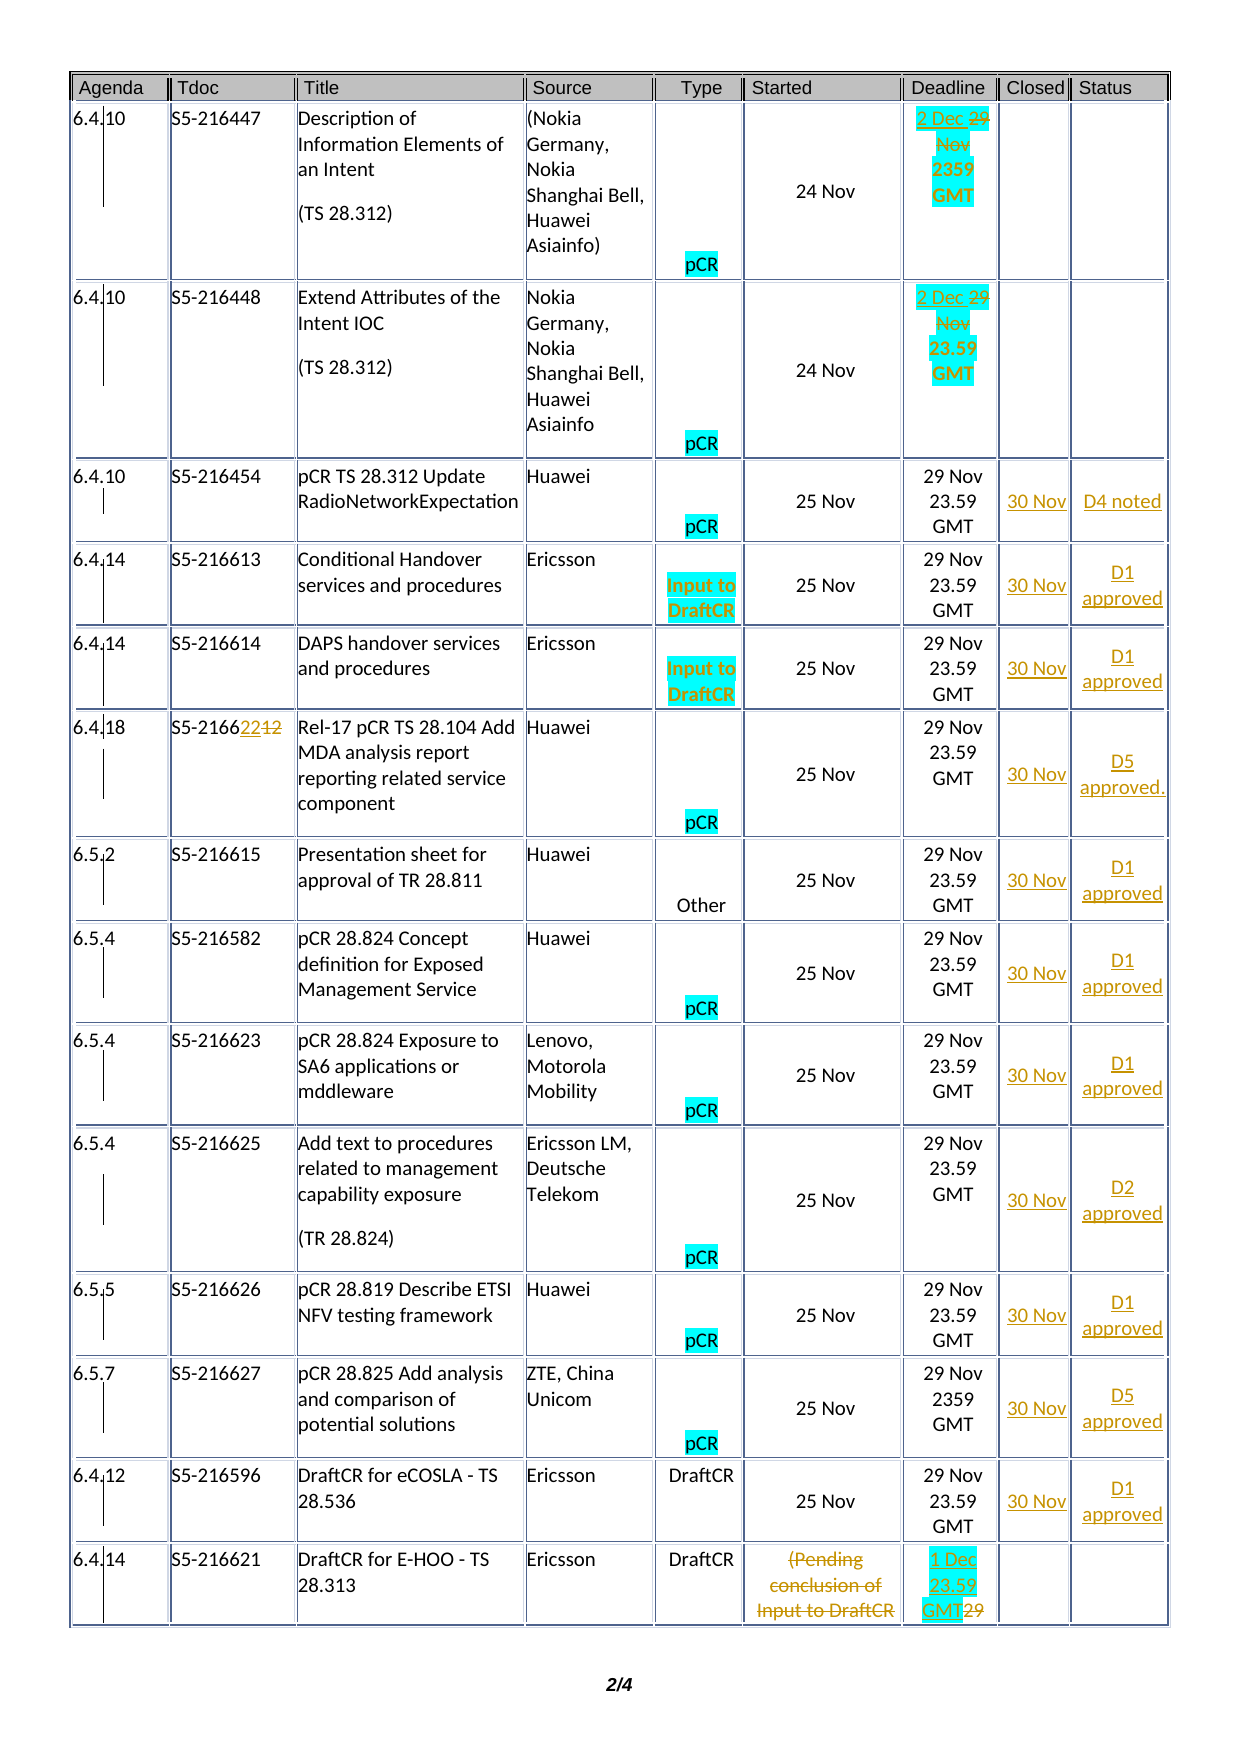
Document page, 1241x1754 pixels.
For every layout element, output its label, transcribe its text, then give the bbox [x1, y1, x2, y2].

table_cell 29 Nov 23.59 GMT [904, 924, 996, 1022]
table_cell S5-216615 [172, 840, 294, 919]
table_cell Ericsson [527, 629, 652, 708]
table_cell pCR [656, 712, 741, 836]
table_cell Other [656, 840, 741, 919]
table_cell 6.4.18 [71, 708, 169, 836]
table_cell S5-216454 [172, 461, 294, 541]
table_cell S5-216582 [172, 924, 294, 1022]
table_cell 29 Nov 23.59 GMT [904, 1026, 996, 1124]
table_cell [1070, 1022, 1169, 1124]
table_cell 29 Nov 23.59 GMT [904, 629, 996, 708]
table_header Started [743, 72, 902, 100]
table_cell pCR [656, 1359, 741, 1457]
table_cell 25 Nov [745, 1461, 900, 1541]
table_header Agenda [73, 75, 169, 100]
table_cell Input to DraftCR [656, 629, 741, 708]
table_cell [1070, 100, 1169, 278]
table_cell [1000, 1275, 1068, 1354]
table_cell pCR [656, 283, 741, 457]
table_cell S5-216625 [172, 1129, 294, 1271]
table_cell Extend Attributes of the Intent IOC (TS 28.312) [298, 283, 523, 457]
table_cell 25 Nov [745, 712, 900, 836]
table_cell [1070, 624, 1169, 708]
table_cell 6.4.14 [71, 541, 169, 624]
table_cell Lenovo, Motorola Mobility [527, 1026, 652, 1124]
table_cell 29 Nov 23.59 GMT [904, 712, 996, 836]
table_cell Huawei [527, 461, 652, 541]
table_cell 29 Nov 23.59 GMT [904, 840, 996, 919]
table_cell 25 Nov [745, 1275, 900, 1354]
table_cell 6.4.10 [71, 457, 169, 541]
table_cell Huawei [527, 840, 652, 919]
table_cell pCR TS 28.312 Update RadioNetworkExpectation [298, 461, 523, 541]
table_cell 6.4.10 [71, 100, 169, 278]
table_cell [1000, 712, 1068, 836]
table_cell DraftCR [654, 1541, 743, 1624]
table_cell [1000, 924, 1068, 1022]
table_cell [1070, 279, 1169, 457]
table_cell (Nokia Germany, Nokia Shanghai Bell, Huawei Asiainfo) [527, 104, 652, 278]
table_cell 25 Nov [745, 461, 900, 541]
table_cell DAPS handover services and procedures [298, 629, 523, 708]
table_cell [1000, 545, 1068, 624]
table_cell Ericsson [527, 1461, 652, 1541]
table_cell pCR [656, 1129, 741, 1271]
table_cell S5-216447 [172, 104, 294, 278]
table_cell 6.5.4 [71, 1022, 169, 1124]
table_cell [1070, 1271, 1169, 1354]
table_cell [296, 1541, 525, 1624]
table_cell [1070, 1124, 1169, 1271]
table_cell [1000, 104, 1068, 278]
table_cell 29 Nov 23.59 GMT [904, 1129, 996, 1271]
table_cell Nokia Germany, Nokia Shanghai Bell, Huawei Asiainfo [527, 283, 652, 457]
table_cell [1070, 1541, 1169, 1624]
table_cell [1070, 836, 1169, 919]
table_cell 25 Nov [745, 629, 900, 708]
table_cell pCR 28.824 Exposure to SA6 applications or mddleware [298, 1026, 523, 1124]
table_cell Conditional Handover services and procedures [298, 545, 523, 624]
table_cell [1000, 1461, 1068, 1541]
table_cell 29 Nov 23.59 GMT [904, 1275, 996, 1354]
table_cell [1070, 541, 1169, 624]
table_cell Ericsson LM, Deutsche Telekom [527, 1129, 652, 1271]
table_cell pCR [656, 104, 741, 278]
table_cell S5-216621 [169, 1541, 296, 1624]
table_cell 6.5.5 [71, 1271, 169, 1354]
table_cell [1000, 1359, 1068, 1457]
table_cell S5-216448 [172, 283, 294, 457]
table_header Deadline [902, 72, 998, 100]
table_cell S5-216613 [172, 545, 294, 624]
table_cell Huawei [527, 1275, 652, 1354]
table_cell 23.59 GMT [904, 283, 996, 457]
table_header Status [1070, 75, 1167, 100]
table_cell S5-2166 [172, 712, 294, 836]
table_cell S5-216626 [172, 1275, 294, 1354]
table_cell pCR 28.824 Concept definition for Exposed Management Service [298, 924, 523, 1022]
table_cell [1070, 920, 1169, 1022]
table_cell 6.5.4 [71, 920, 169, 1022]
table_cell 25 Nov [745, 1026, 900, 1124]
table_cell 25 Nov [745, 840, 900, 919]
table_cell [1070, 457, 1169, 541]
table_cell pCR 28.819 Describe ETSI NFV testing framework [298, 1275, 523, 1354]
table_cell 29 Nov 23.59 GMT [904, 545, 996, 624]
table_cell [1000, 461, 1068, 541]
table_cell ZTE, China Unicom [527, 1359, 652, 1457]
table_cell 29 Nov 23.59 GMT [904, 461, 996, 541]
table_cell [1000, 1026, 1068, 1124]
table_header Type [654, 72, 743, 100]
table_cell 6.4.14 [71, 624, 169, 708]
table_cell Ericsson [525, 1541, 654, 1624]
table_cell 25 Nov [745, 924, 900, 1022]
table_cell Input to DraftCR [656, 545, 741, 624]
table_cell pCR [656, 1275, 741, 1354]
table_cell [1070, 708, 1169, 836]
table_cell 6.4.12 [71, 1457, 169, 1541]
table_cell 24 Nov [745, 104, 900, 278]
table_header Title [296, 72, 525, 100]
table_cell 6.5.7 [71, 1355, 169, 1457]
table_cell 2359 GMT [904, 104, 996, 278]
table_header Closed [998, 72, 1070, 100]
table_header Tdoc [169, 72, 296, 100]
table_cell 6.5.2 [71, 836, 169, 919]
table_cell 29 Nov 2359 GMT [904, 1359, 996, 1457]
table_cell Huawei [527, 924, 652, 1022]
table_cell [743, 1541, 902, 1624]
table_cell pCR [656, 461, 741, 541]
table_cell DraftCR [656, 1461, 741, 1541]
table_cell [1000, 1129, 1068, 1271]
table_cell 24 Nov [745, 283, 900, 457]
table_cell pCR [656, 1026, 741, 1124]
table_cell DraftCR for eCOSLA - TS 28.536 [298, 1461, 523, 1541]
table_cell Add text to procedures related to management capability exposure (TR 28.824) [298, 1129, 523, 1271]
table_cell pCR [656, 924, 741, 1022]
table_cell [1000, 629, 1068, 708]
table_cell 6.4.10 [71, 279, 169, 457]
table_cell 25 Nov [745, 1129, 900, 1271]
table_cell S5-216614 [172, 629, 294, 708]
table_cell S5-216623 [172, 1026, 294, 1124]
table_cell [998, 1541, 1070, 1624]
table_cell pCR 28.825 Add analysis and comparison of potential solutions [298, 1359, 523, 1457]
table_cell 6.4.14 [71, 1541, 169, 1624]
table_cell 6.5.4 [71, 1124, 169, 1271]
table_cell 25 Nov [745, 1359, 900, 1457]
table_cell [1070, 1457, 1169, 1541]
table_cell [1070, 1355, 1169, 1457]
table_cell S5-216596 [172, 1461, 294, 1541]
table_header Source [525, 72, 654, 100]
table_cell S5-216627 [172, 1359, 294, 1457]
table_cell [902, 1541, 998, 1624]
table_cell Rel-17 pCR TS 28.104 Add MDA analysis report reporting related service component [298, 712, 523, 836]
table_cell [1000, 283, 1068, 457]
table_cell Ericsson [527, 545, 652, 624]
table_cell 25 Nov [745, 545, 900, 624]
table_cell [1000, 840, 1068, 919]
table_cell Huawei [527, 712, 652, 836]
table_cell 29 Nov 23.59 GMT [904, 1461, 996, 1541]
table_cell Description of Information Elements of an Intent (TS 28.312) [298, 104, 523, 278]
table_cell Presentation sheet for approval of TR 28.811 [298, 840, 523, 919]
